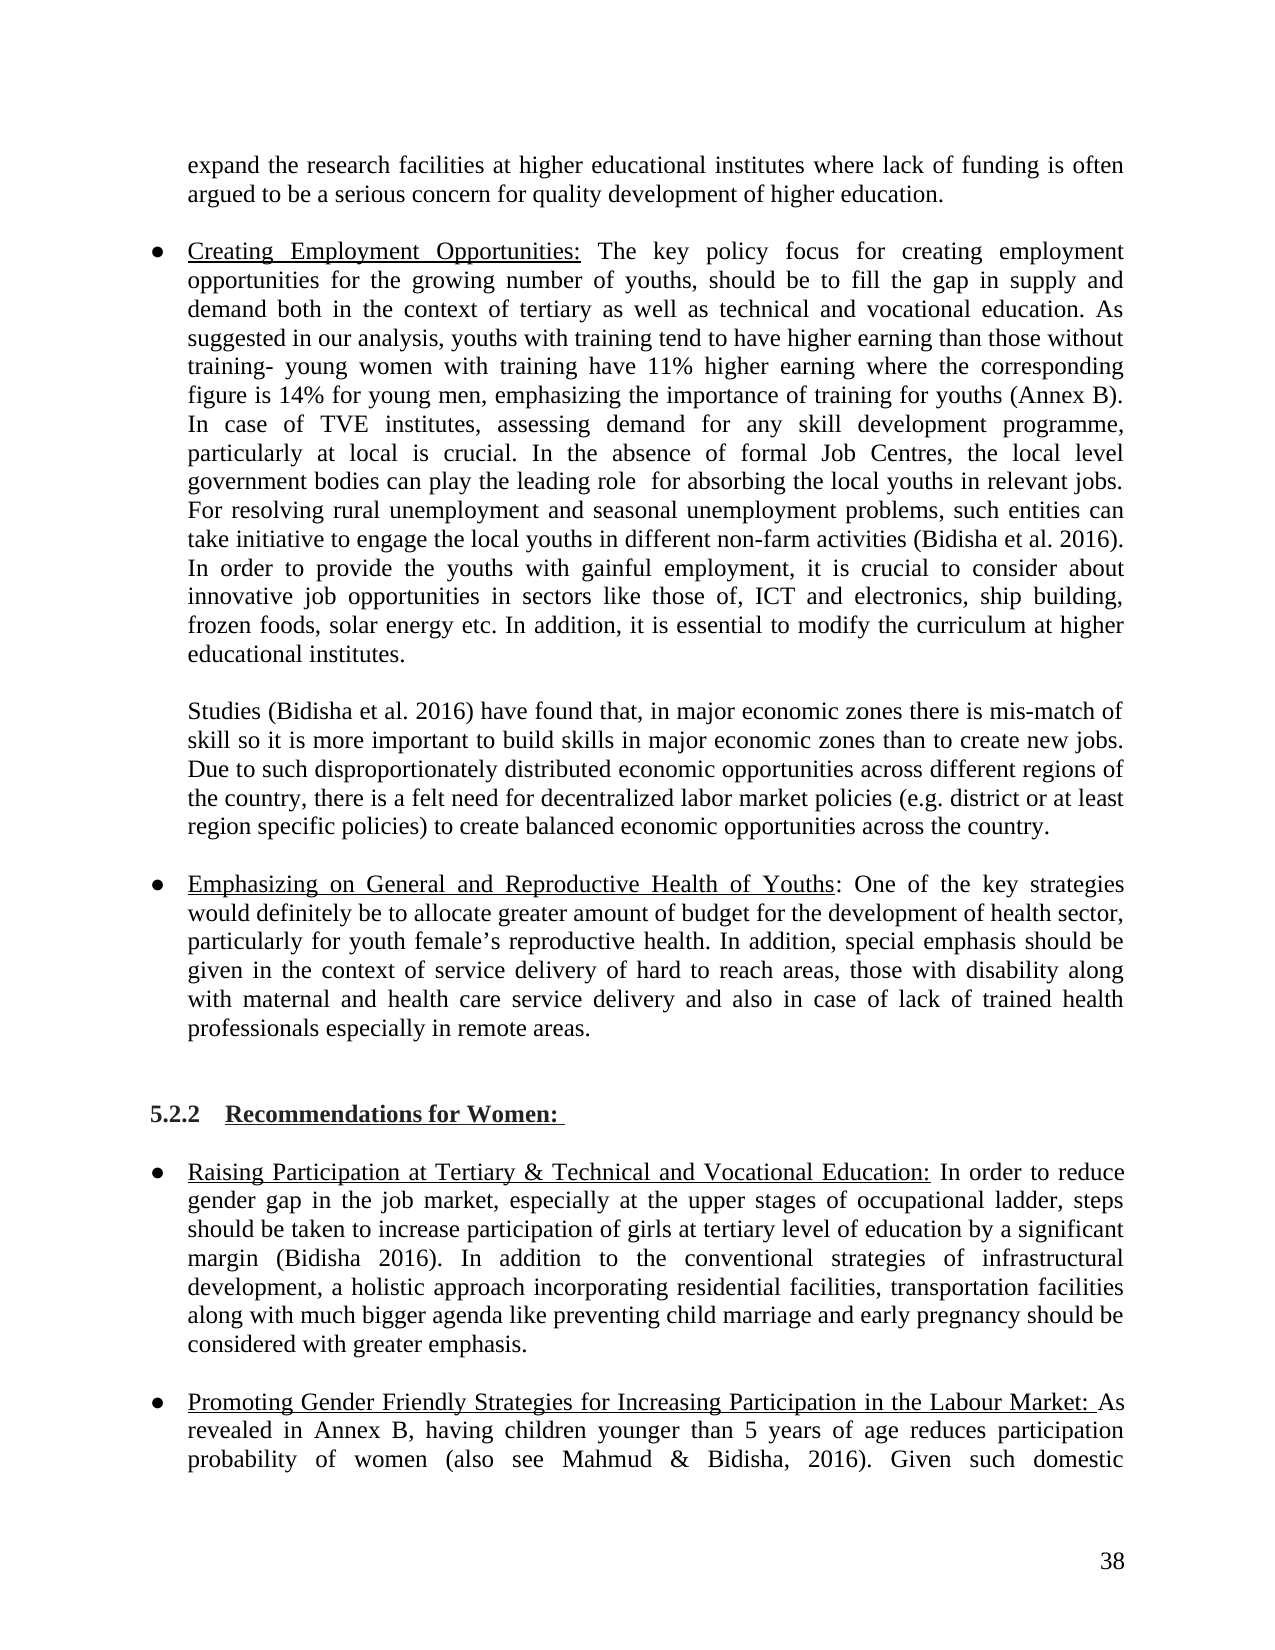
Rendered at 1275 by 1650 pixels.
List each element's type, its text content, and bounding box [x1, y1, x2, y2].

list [150, 1387, 1125, 1473]
list Recommendations for Women: [150, 1099, 1125, 1128]
text Studies (Bidisha et al. 2016) have found that, in major economic zones there is mis-match of skill so it is more important to build skills in major economic zones than to create new jobs. Due to such disproportionately distributed economic opportunities across different regions of the country, there is a felt need for decentralized labor market policies (e.g. district or at least region specific policies) to create balanced economic opportunities across the country. [187, 696, 1125, 840]
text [187, 150, 1125, 207]
list Creating Employment Opportunities: The key policy focus for creating employment opportunities for the growing number of youths, should be to fill the gap in supply and demand both in the context of tertiary as well as technical and vocational education. As suggested in our analysis, youths with training tend to have higher earning than those without training- young women with training have 11% higher earning where the corresponding figure is 14% for young men, emphasizing the importance of training for youths (Annex B). In case of TVE institutes, assessing demand for any skill development programme, particularly at local is crucial. In the absence of formal Job Centres, the local level government bodies can play the leading role for absorbing the local youths in relevant jobs. For resolving rural unemployment and seasonal unemployment problems, such entities can take initiative to engage the local youths in different non-farm activities (Bidisha et al. 2016). In order to provide the youths with gainful employment, it is crucial to consider about innovative job opportunities in sectors like those of, ICT and electronics, ship building, frozen foods, solar energy etc. In addition, it is essential to modify the curriculum at higher educational institutes. [150, 236, 1125, 668]
list Raising Participation at Tertiary & Technical and Vocational Education: In order to reduce gender gap in the job market, especially at the upper stages of occupational ladder, steps should be taken to increase participation of girls at tertiary level of education by a significant margin (Bidisha 2016). In addition to the conventional strategies of infrastructural development, a holistic approach incorporating residential facilities, transportation facilities along with much bigger agenda like preventing child marriage and early pregnancy should be considered with greater emphasis. [150, 1156, 1125, 1358]
list Emphasizing on General and Reproductive Health of Youths: One of the key strategies would definitely be to allocate greater amount of budget for the development of health sector, particularly for youth female’s reproductive health. In addition, special emphasis should be given in the context of service delivery of hard to reach areas, those with disability along with maternal and health care service delivery and also in case of lack of trained health professionals especially in remote areas. [150, 869, 1125, 1041]
